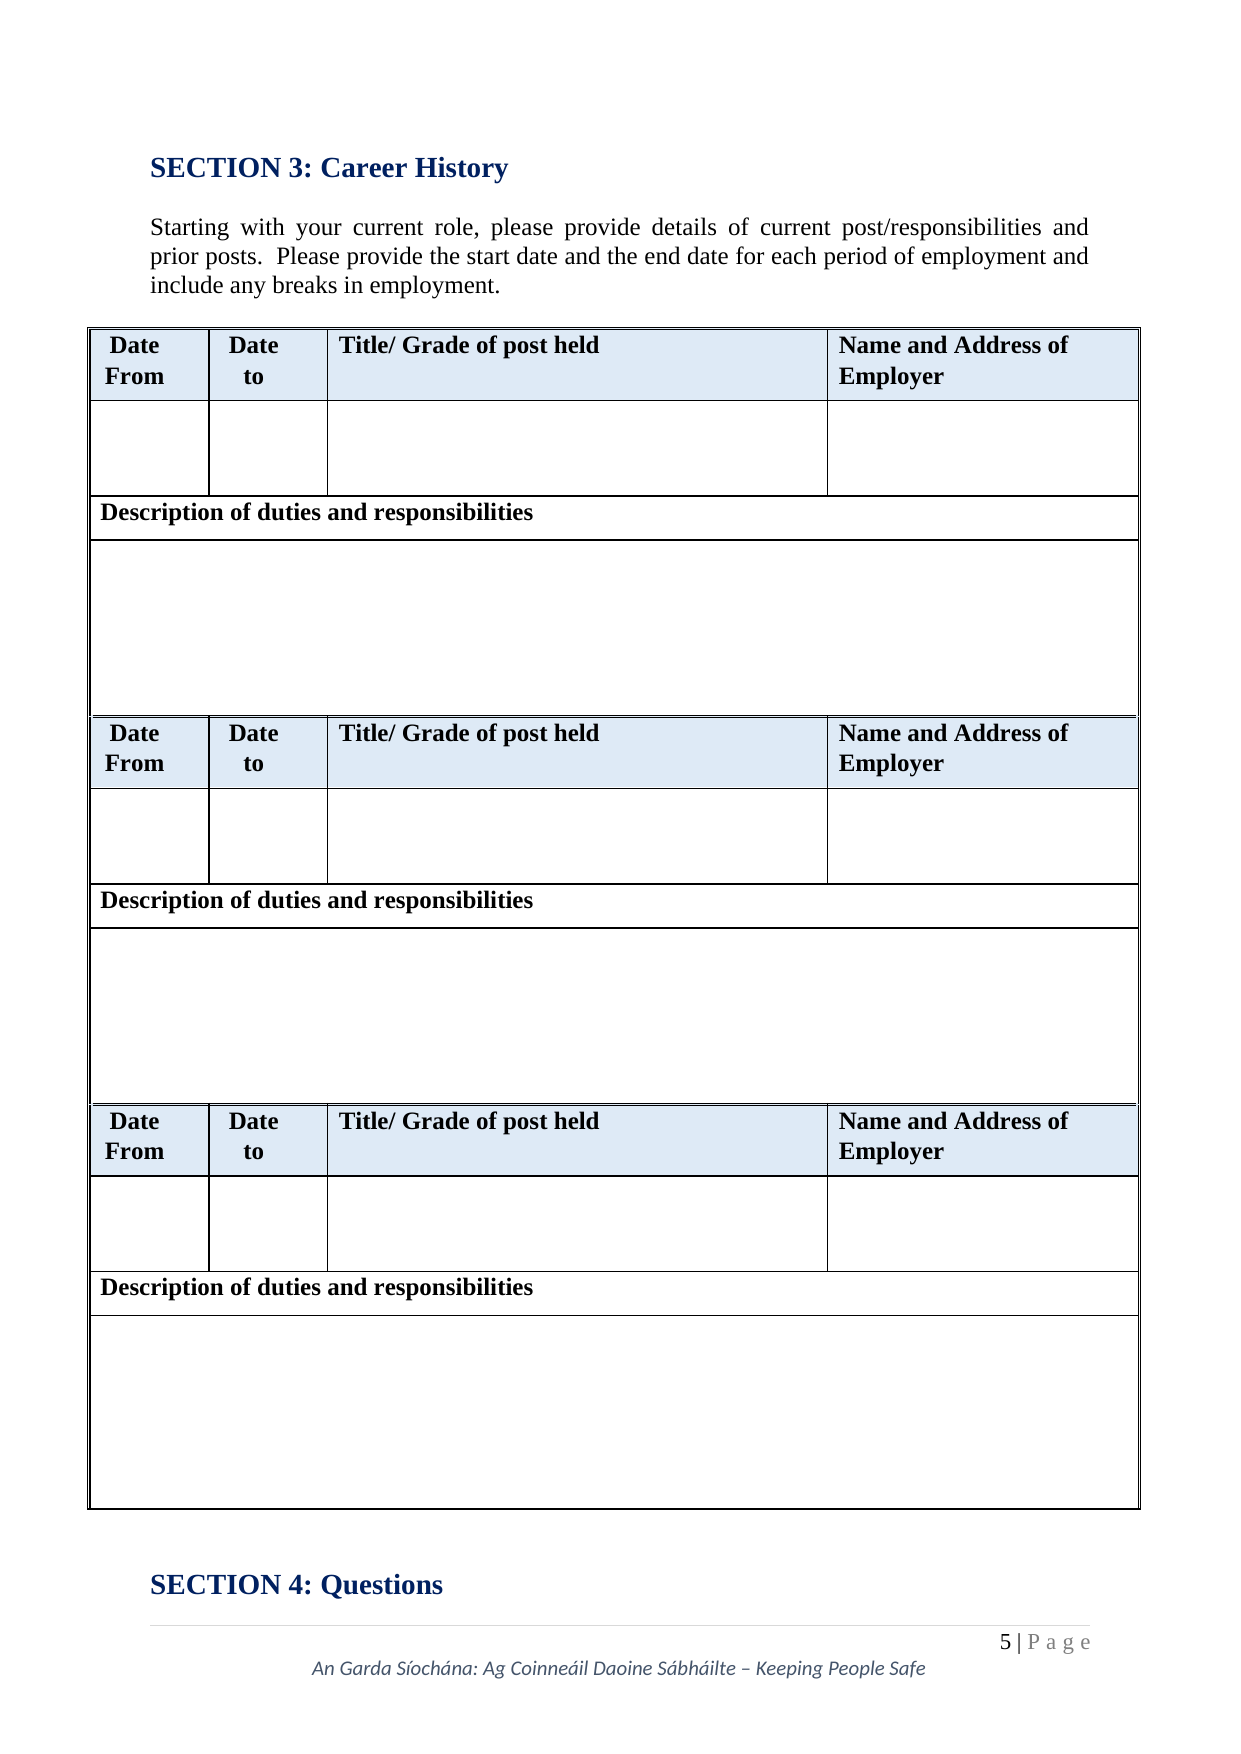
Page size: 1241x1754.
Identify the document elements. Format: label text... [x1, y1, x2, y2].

table_cell [91, 1177, 208, 1271]
table_cell Date From [91, 1103, 208, 1175]
subtitle SECTION 3: Career History [150, 150, 1090, 183]
table_cell [91, 929, 1138, 1103]
table_cell Name and Address of Employer [828, 1103, 1138, 1175]
table_cell Title/ Grade of post held [328, 718, 827, 787]
table_cell [210, 401, 327, 495]
table_cell Description of duties and responsibilities [91, 1272, 1138, 1315]
table_header Name and Address of Employer [828, 330, 1138, 400]
table_cell Title/ Grade of post held [328, 1106, 827, 1175]
text Starting with your current role, please provide details of current post/responsibilities and prior posts. Please provide the start date and the end date for each period of employment and include any breaks in employment. [150, 212, 1090, 298]
table_cell Description of duties and responsibilities [91, 497, 1138, 539]
table_cell [210, 1177, 327, 1271]
table_header Date From [91, 330, 208, 400]
table_header Date to [210, 330, 327, 400]
table_cell [210, 789, 327, 883]
table_cell Date to [210, 1106, 327, 1175]
table_cell Name and Address of Employer [828, 715, 1139, 787]
table_cell [828, 789, 1138, 883]
table_cell Date to [210, 718, 327, 787]
table_cell [91, 401, 208, 495]
subtitle SECTION 4: Questions [150, 1567, 1090, 1600]
table_cell [328, 1177, 827, 1271]
table_header Title/ Grade of post held [328, 330, 827, 400]
table_cell Date From [89, 715, 208, 787]
table_cell [328, 789, 827, 883]
table_cell [828, 1177, 1138, 1271]
table_cell [91, 541, 1138, 715]
table_cell [91, 1316, 1138, 1508]
table_cell [828, 401, 1138, 495]
table_cell Description of duties and responsibilities [91, 885, 1138, 927]
table_cell [91, 789, 208, 883]
table_cell [328, 401, 827, 495]
